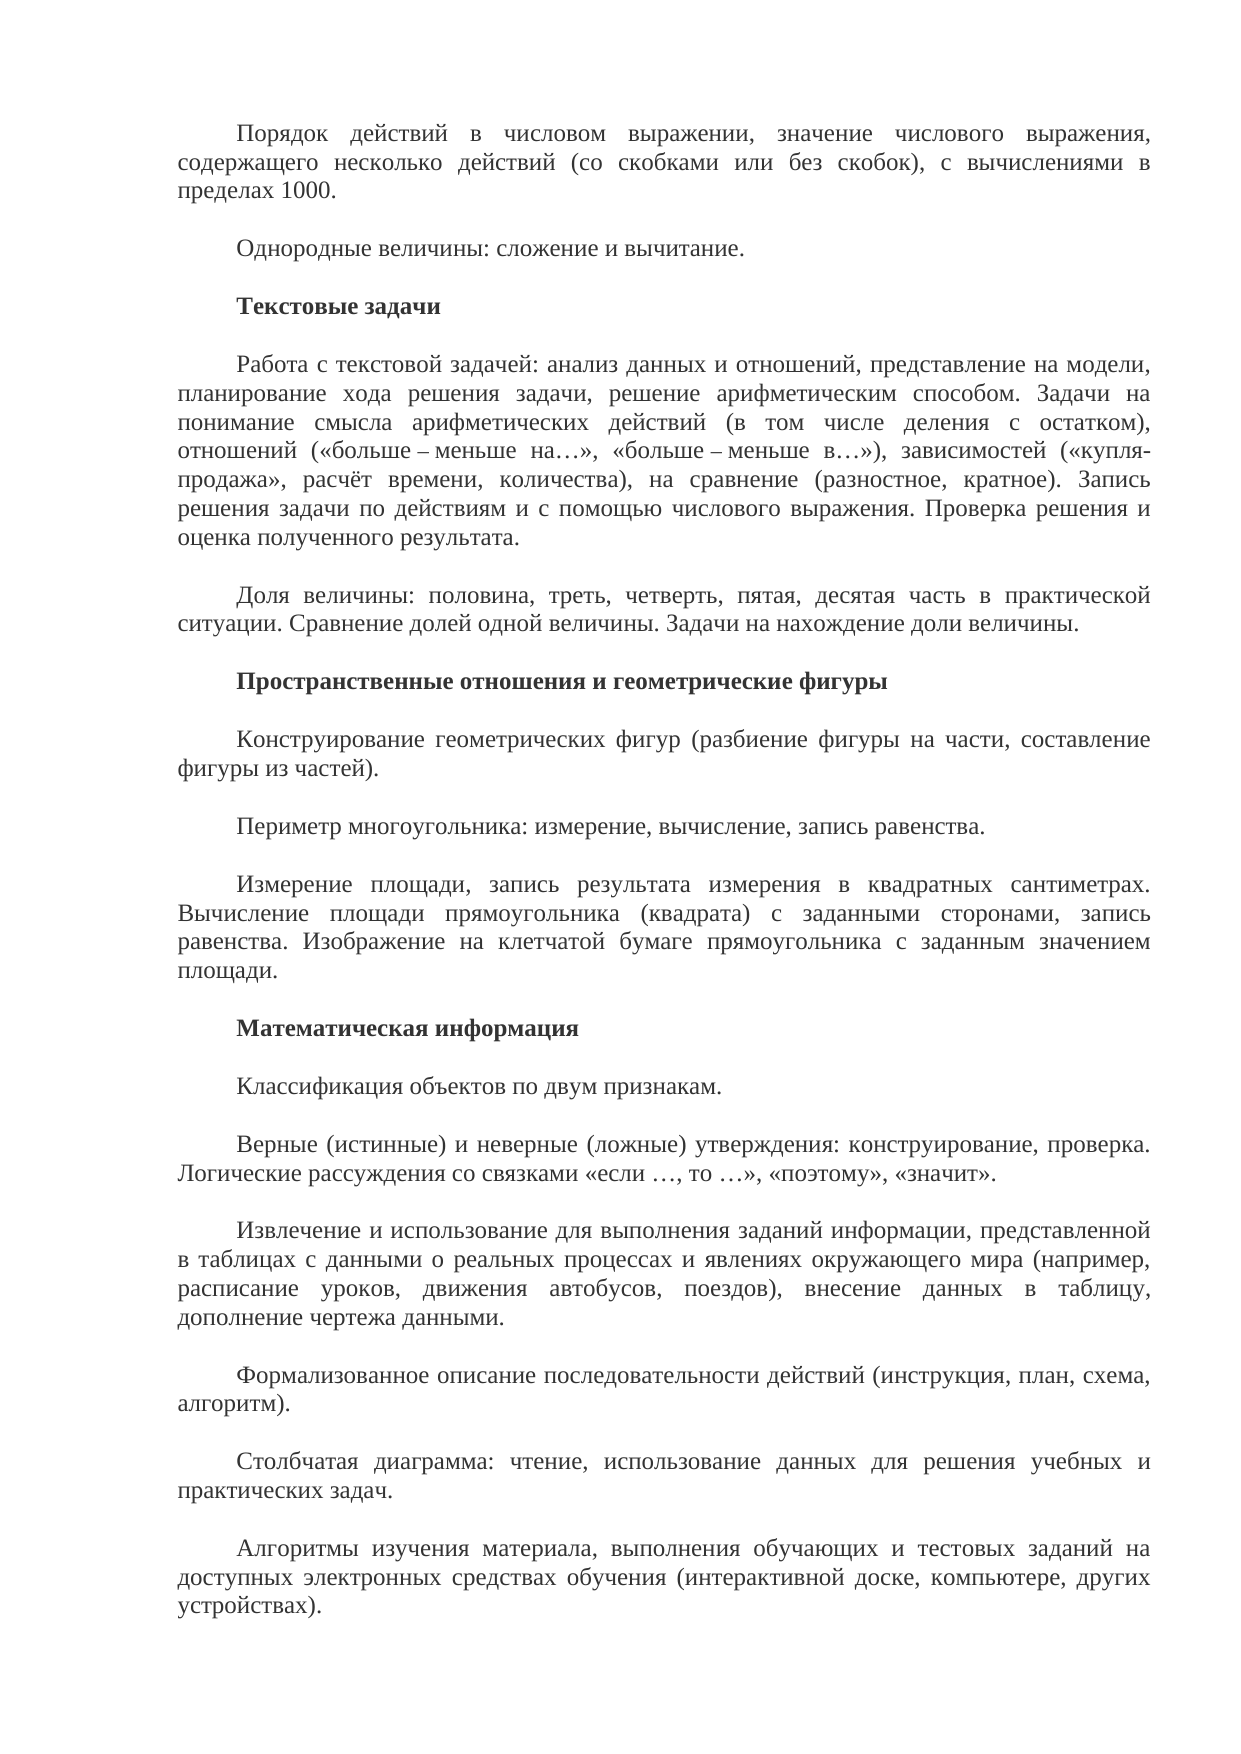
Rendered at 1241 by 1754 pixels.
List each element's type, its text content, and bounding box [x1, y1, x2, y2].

text Текстовые задачи [177, 291, 1152, 320]
text Измерение площади, запись результата измерения в квадратных сантиметрах. Вычисление площади прямоугольника (квадрата) с заданными сторонами, запись равенства. Изображение на клетчатой бумаге прямоугольника с заданным значением площади. [177, 869, 1152, 984]
text Столбчатая диаграмма: чтение, использование данных для решения учебных и практических задач. [177, 1446, 1152, 1504]
text Извлечение и использование для выполнения заданий информации, представленной в таблицах с данными о реальных процессах и явлениях окружающего мира (например, расписание уроков, движения автобусов, поездов), внесение данных в таблицу, дополнение чертежа данными. [177, 1216, 1152, 1331]
text Конструирование геометрических фигур (разбиение фигуры на части, составление фигуры из частей). [177, 724, 1152, 782]
text Классификация объектов по двум признакам. [177, 1071, 1152, 1100]
text Однородные величины: сложение и вычитание. [177, 233, 1152, 262]
text Пространственные отношения и геометрические фигуры [177, 666, 1152, 695]
text Порядок действий в числовом выражении, значение числового выражения, содержащего несколько действий (со скобками или без скобок), с вычислениями в пределах 1000. [177, 118, 1152, 204]
text Верные (истинные) и неверные (ложные) утверждения: конструирование, проверка. Логические рассуждения со связками «если …, то …», «поэтому», «значит». [177, 1129, 1152, 1186]
text Доля величины: половина, треть, четверть, пятая, десятая часть в практической ситуации. Сравнение долей одной величины. Задачи на нахождение доли величины. [177, 580, 1152, 637]
text Формализованное описание последовательности действий (инструкция, план, схема, алгоритм). [177, 1360, 1152, 1417]
text Алгоритмы изучения материала, выполнения обучающих и тестовых заданий на доступных электронных средствах обучения (интерактивной доске, компьютере, других устройствах). [177, 1533, 1152, 1619]
text Математическая информация [177, 1013, 1152, 1042]
text Периметр многоугольника: измерение, вычисление, запись равенства. [177, 811, 1152, 840]
text Работа с текстовой задачей: анализ данных и отношений, представление на модели, планирование хода решения задачи, решение арифметическим способом. Задачи на понимание смысла арифметических действий (в том числе деления с остатком), отношений («больше – меньше на…», «больше – меньше в…»), зависимостей («купля-продажа», расчёт времени, количества), на сравнение (разностное, кратное). Запись решения задачи по действиям и с помощью числового выражения. Проверка решения и оценка полученного результата. [177, 349, 1152, 551]
